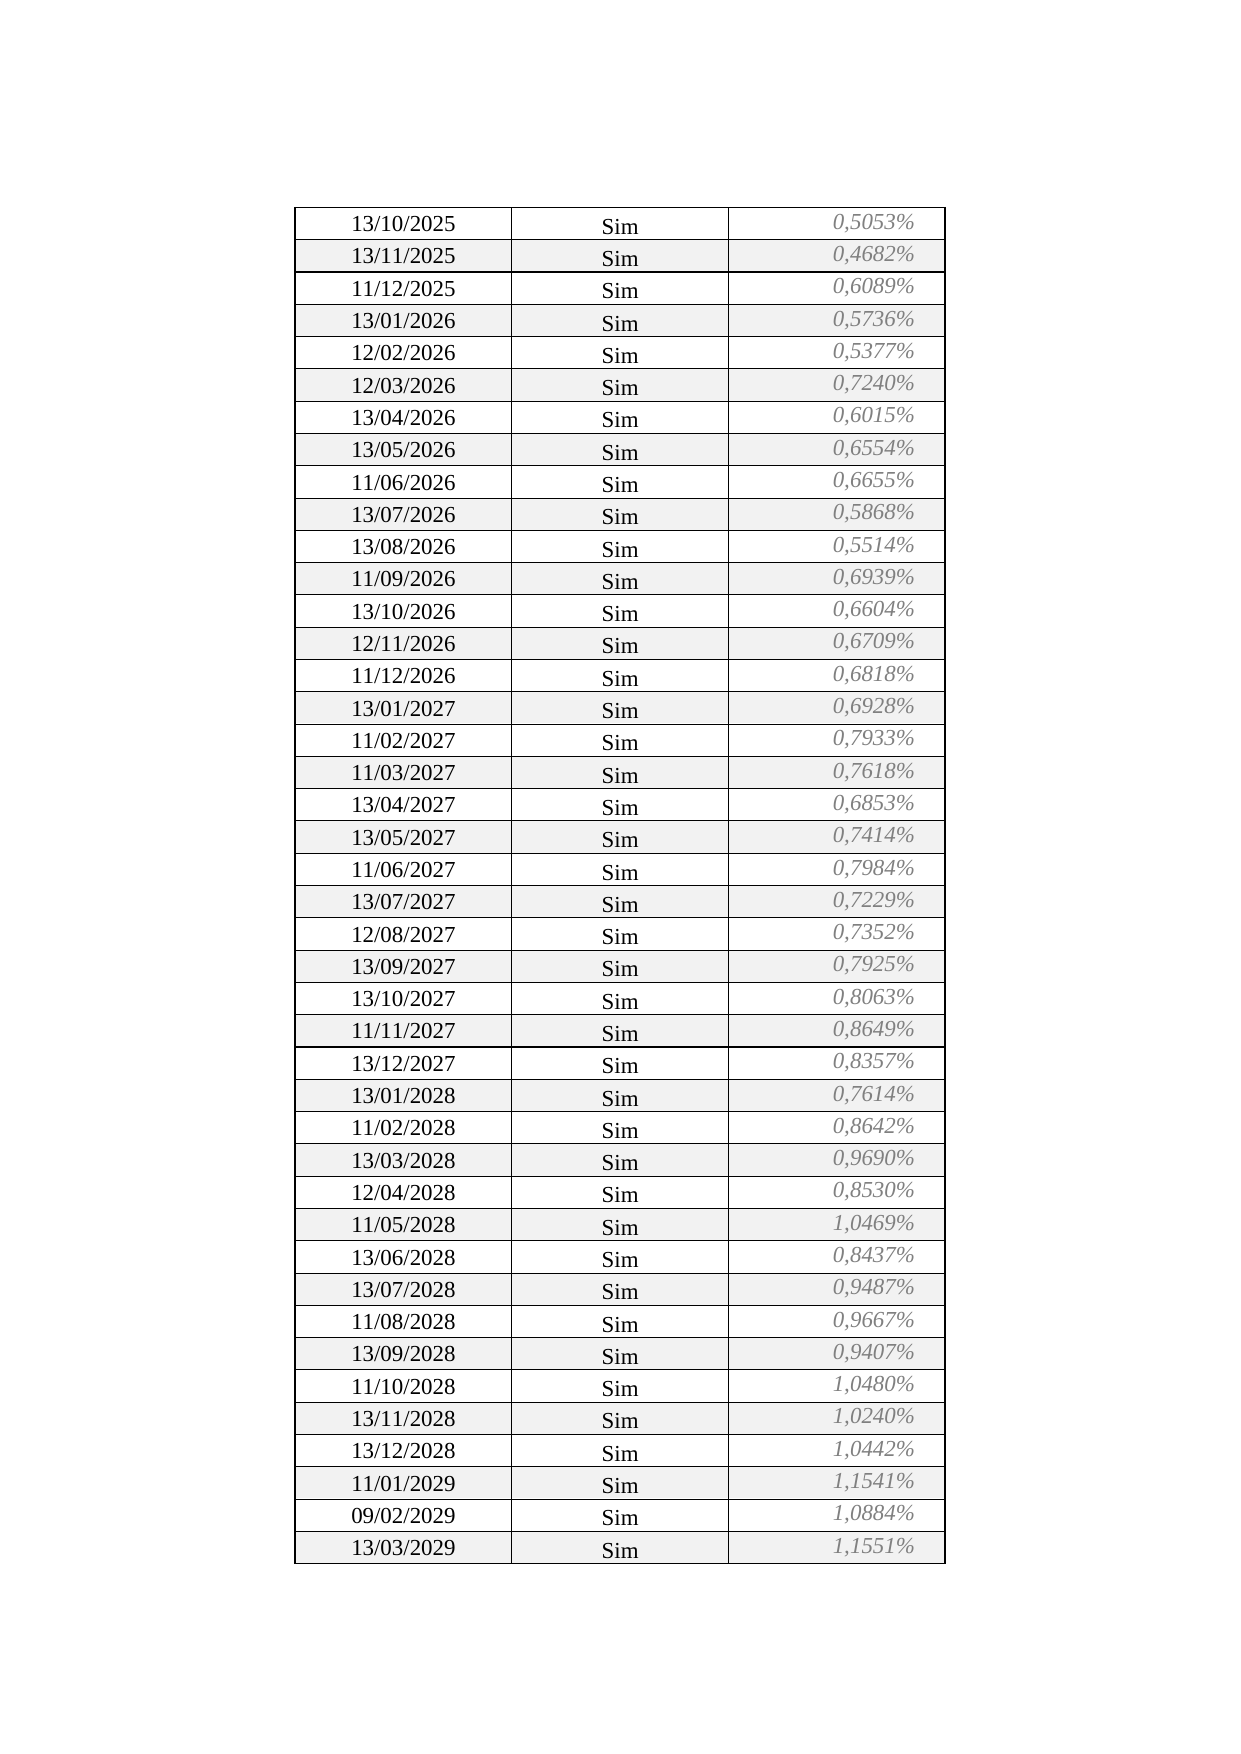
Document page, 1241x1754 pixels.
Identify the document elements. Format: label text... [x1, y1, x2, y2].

table_cell 11/09/2026 [296, 563, 511, 594]
table_cell 1,1541% [729, 1467, 944, 1498]
table_cell Sim [512, 369, 728, 401]
table_cell Sim [512, 692, 728, 723]
table_cell Sim [512, 402, 728, 433]
table_cell 13/01/2027 [296, 692, 511, 723]
table_cell Sim [512, 595, 728, 627]
table_cell 13/05/2026 [296, 434, 511, 465]
table_cell Sim [512, 757, 728, 788]
table_cell Sim [512, 1274, 728, 1305]
table_cell 13/05/2027 [296, 821, 511, 853]
table_cell 13/10/2025 [296, 208, 511, 239]
table_cell 0,8437% [729, 1241, 944, 1272]
table_cell 13/07/2028 [296, 1274, 511, 1305]
table_cell 11/12/2026 [296, 660, 511, 691]
table_cell 0,9667% [729, 1306, 944, 1337]
table_cell Sim [512, 499, 728, 530]
table_cell 0,5053% [729, 208, 944, 239]
table_cell 0,4682% [729, 240, 944, 271]
table_cell 0,7614% [729, 1080, 944, 1111]
table_cell Sim [512, 273, 728, 304]
table_cell 13/10/2026 [296, 595, 511, 627]
table_cell Sim [512, 660, 728, 691]
table_cell 13/07/2027 [296, 886, 511, 917]
table_cell 0,6604% [729, 595, 944, 627]
table_cell 13/11/2028 [296, 1403, 511, 1434]
table_cell 0,7925% [729, 951, 944, 982]
table_cell 0,6818% [729, 660, 944, 691]
table_cell 12/11/2026 [296, 628, 511, 659]
table_cell 11/08/2028 [296, 1306, 511, 1337]
table_cell 0,5377% [729, 337, 944, 368]
table_cell Sim [512, 240, 728, 271]
table_cell 11/06/2027 [296, 854, 511, 885]
table_cell 0,6554% [729, 434, 944, 465]
table_cell 13/09/2027 [296, 951, 511, 982]
table_cell 0,5868% [729, 499, 944, 530]
table_cell Sim [512, 821, 728, 853]
table_cell 0,6928% [729, 692, 944, 723]
table_cell 0,8357% [729, 1048, 944, 1079]
table_cell Sim [512, 1015, 728, 1046]
table_cell 13/03/2028 [296, 1144, 511, 1176]
table_cell 11/01/2029 [296, 1467, 511, 1498]
table_cell 11/06/2026 [296, 466, 511, 497]
table_cell 13/01/2028 [296, 1080, 511, 1111]
table_cell 1,0480% [729, 1370, 944, 1402]
table_cell Sim [512, 1144, 728, 1176]
table_cell 11/10/2028 [296, 1370, 511, 1402]
table_cell 13/09/2028 [296, 1338, 511, 1369]
table_cell Sim [512, 1241, 728, 1272]
table_cell Sim [512, 1532, 728, 1563]
table_cell 0,6655% [729, 466, 944, 497]
table_cell 0,6015% [729, 402, 944, 433]
table_cell 0,9487% [729, 1274, 944, 1305]
table_cell 0,5514% [729, 531, 944, 562]
table_cell 0,8530% [729, 1177, 944, 1208]
table_cell 11/12/2025 [296, 273, 511, 304]
table_cell 0,6089% [729, 273, 944, 304]
table_cell Sim [512, 337, 728, 368]
table_cell 13/08/2026 [296, 531, 511, 562]
table_cell Sim [512, 1209, 728, 1240]
table_cell 0,7352% [729, 918, 944, 949]
table_cell 12/02/2026 [296, 337, 511, 368]
table_cell 11/02/2027 [296, 725, 511, 756]
table_cell Sim [512, 1403, 728, 1434]
table_cell Sim [512, 434, 728, 465]
table_cell 0,7229% [729, 886, 944, 917]
table_cell 11/02/2028 [296, 1112, 511, 1143]
table_cell Sim [512, 1306, 728, 1337]
table_cell 0,6939% [729, 563, 944, 594]
table_cell Sim [512, 1370, 728, 1402]
table_cell Sim [512, 789, 728, 820]
table_cell 0,8063% [729, 983, 944, 1014]
table_cell 1,0240% [729, 1403, 944, 1434]
table_cell 11/05/2028 [296, 1209, 511, 1240]
table_cell 0,6853% [729, 789, 944, 820]
table_cell Sim [512, 1338, 728, 1369]
table_cell Sim [512, 466, 728, 497]
table_cell 09/02/2029 [296, 1500, 511, 1531]
table_cell 13/04/2027 [296, 789, 511, 820]
table_cell 0,9690% [729, 1144, 944, 1176]
table_cell Sim [512, 854, 728, 885]
table_cell Sim [512, 951, 728, 982]
table_cell 0,8642% [729, 1112, 944, 1143]
table_cell Sim [512, 208, 728, 239]
table_cell 13/06/2028 [296, 1241, 511, 1272]
table_cell 13/12/2028 [296, 1435, 511, 1466]
table_cell 0,8649% [729, 1015, 944, 1046]
table_cell 11/03/2027 [296, 757, 511, 788]
table_cell 1,1551% [729, 1532, 944, 1563]
table_cell 0,7240% [729, 369, 944, 401]
table_cell 13/12/2027 [296, 1048, 511, 1079]
table_cell Sim [512, 1467, 728, 1498]
table_cell 0,7414% [729, 821, 944, 853]
table_cell 1,0442% [729, 1435, 944, 1466]
table_cell Sim [512, 1112, 728, 1143]
table_cell Sim [512, 1048, 728, 1079]
table_cell Sim [512, 983, 728, 1014]
table_cell 0,7984% [729, 854, 944, 885]
table_cell 1,0884% [729, 1500, 944, 1531]
table_cell Sim [512, 1080, 728, 1111]
table_cell 13/11/2025 [296, 240, 511, 271]
table_cell Sim [512, 886, 728, 917]
table_cell 0,9407% [729, 1338, 944, 1369]
table_cell 0,7618% [729, 757, 944, 788]
table_cell Sim [512, 1177, 728, 1208]
table_cell Sim [512, 1500, 728, 1531]
table_cell Sim [512, 918, 728, 949]
table_cell 13/04/2026 [296, 402, 511, 433]
table_cell 0,5736% [729, 305, 944, 336]
table_cell Sim [512, 531, 728, 562]
table_cell 13/10/2027 [296, 983, 511, 1014]
table_cell 0,6709% [729, 628, 944, 659]
table_cell 13/07/2026 [296, 499, 511, 530]
table_cell 0,7933% [729, 725, 944, 756]
table_cell 13/03/2029 [296, 1532, 511, 1563]
table_cell Sim [512, 305, 728, 336]
table_cell 12/04/2028 [296, 1177, 511, 1208]
table_cell 12/08/2027 [296, 918, 511, 949]
table_cell Sim [512, 1435, 728, 1466]
table_cell 13/01/2026 [296, 305, 511, 336]
table_cell Sim [512, 563, 728, 594]
table_cell Sim [512, 725, 728, 756]
table_cell Sim [512, 628, 728, 659]
table_cell 12/03/2026 [296, 369, 511, 401]
table_cell 1,0469% [729, 1209, 944, 1240]
table_cell 11/11/2027 [296, 1015, 511, 1046]
